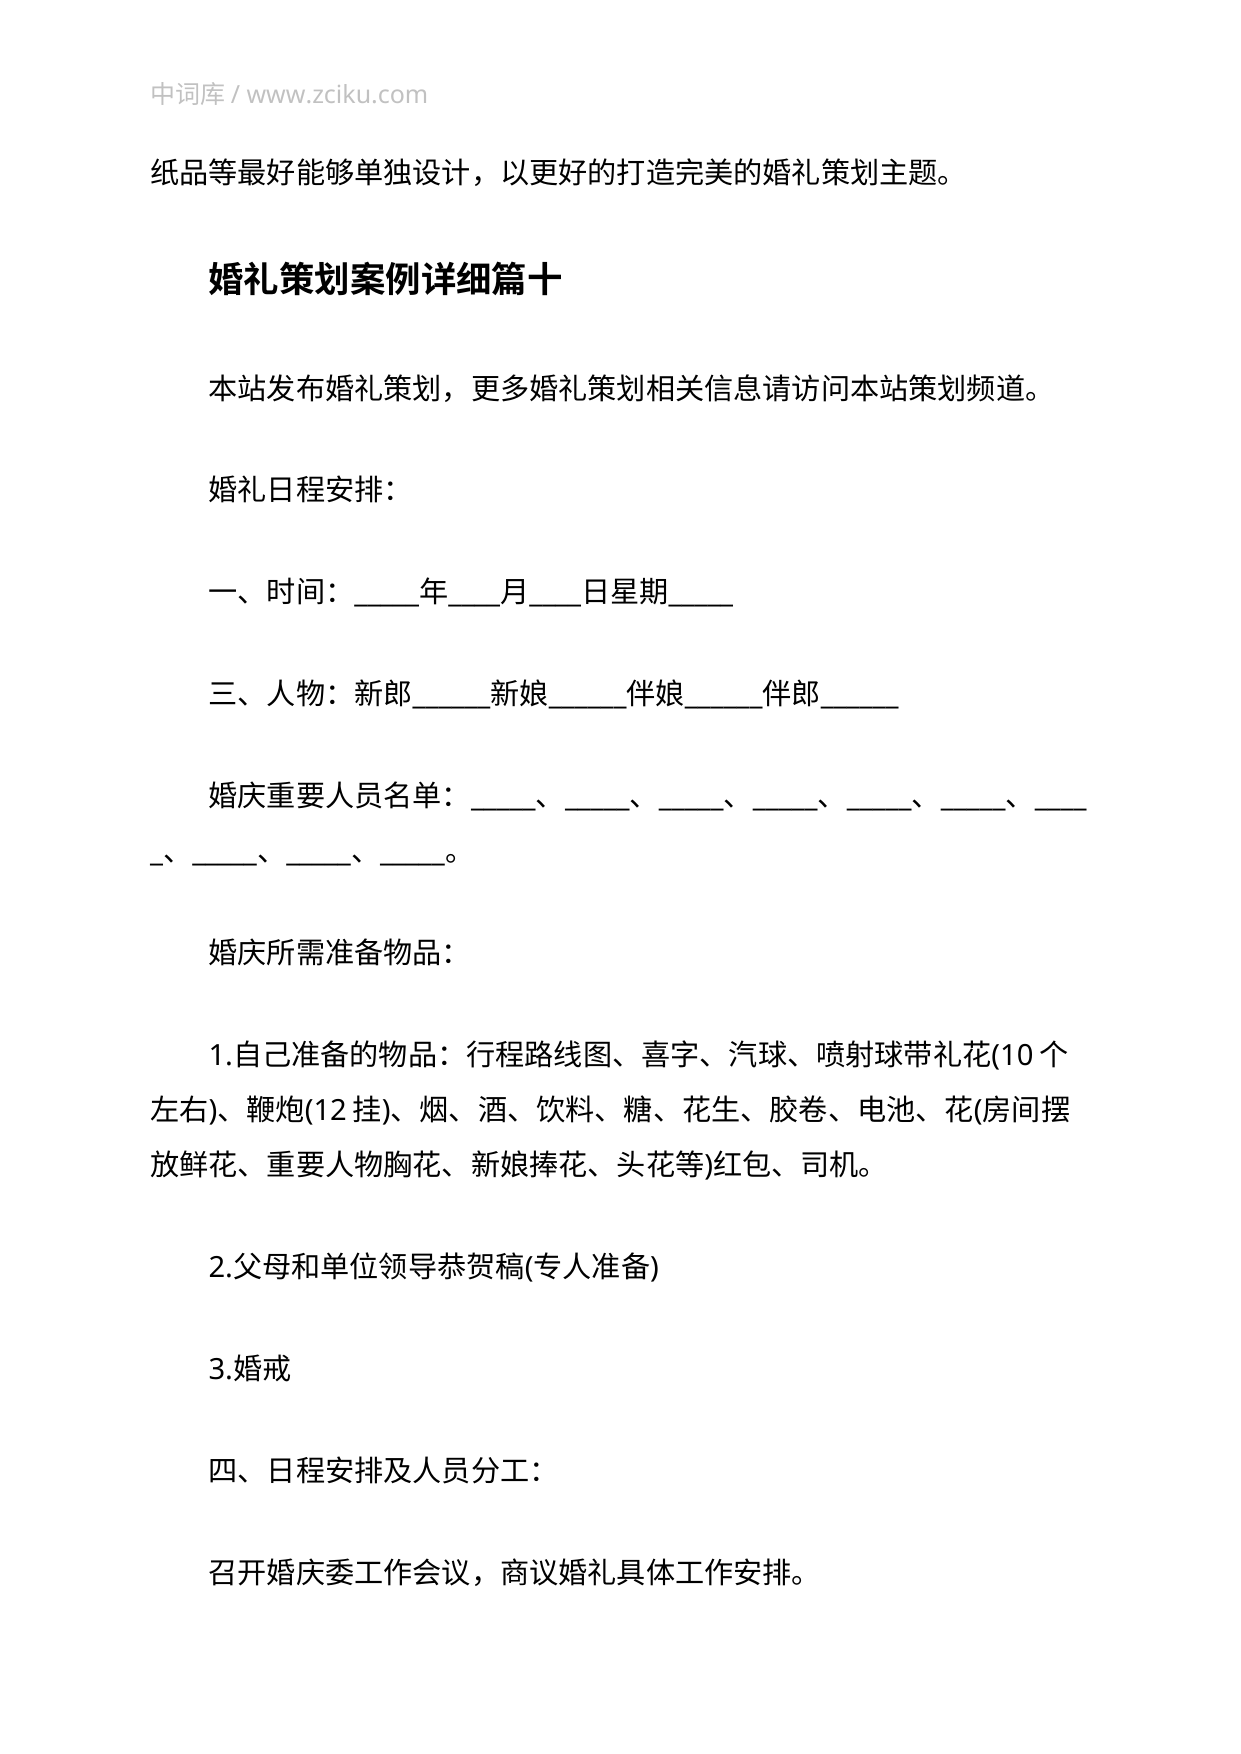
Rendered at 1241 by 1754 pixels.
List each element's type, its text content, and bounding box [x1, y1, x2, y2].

text 婚庆所需准备物品： [150, 930, 1090, 972]
text 本站发布婚礼策划，更多婚礼策划相关信息请访问本站策划频道。 [150, 365, 1090, 407]
text 婚庆重要人员名单：_____、_____、_____、_____、_____、_____、_____、_____、_____、_____。 [150, 773, 1090, 870]
text 婚礼策划案例详细篇十 [150, 252, 1090, 303]
text 3.婚戒 [150, 1345, 1090, 1388]
text 2.父母和单位领导恭贺稿(专人准备) [150, 1243, 1090, 1286]
text 一、时间：_____年____月____日星期_____ [150, 569, 1090, 611]
text 召开婚庆委工作会议，商议婚礼具体工作安排。 [150, 1549, 1090, 1591]
text 1.自己准备的物品：行程路线图、喜字、汽球、喷射球带礼花(10个左右)、鞭炮(12挂)、烟、酒、饮料、糖、花生、胶卷、电池、花(房间摆放鲜花、重要人物胸花、新娘捧花、头花等)红包、司机。 [150, 1031, 1090, 1184]
text 三、人物：新郎______新娘______伴娘______伴郎______ [150, 671, 1090, 713]
text 四、日程安排及人员分工： [150, 1447, 1090, 1490]
text 婚礼日程安排： [150, 467, 1090, 509]
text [150, 150, 1090, 192]
